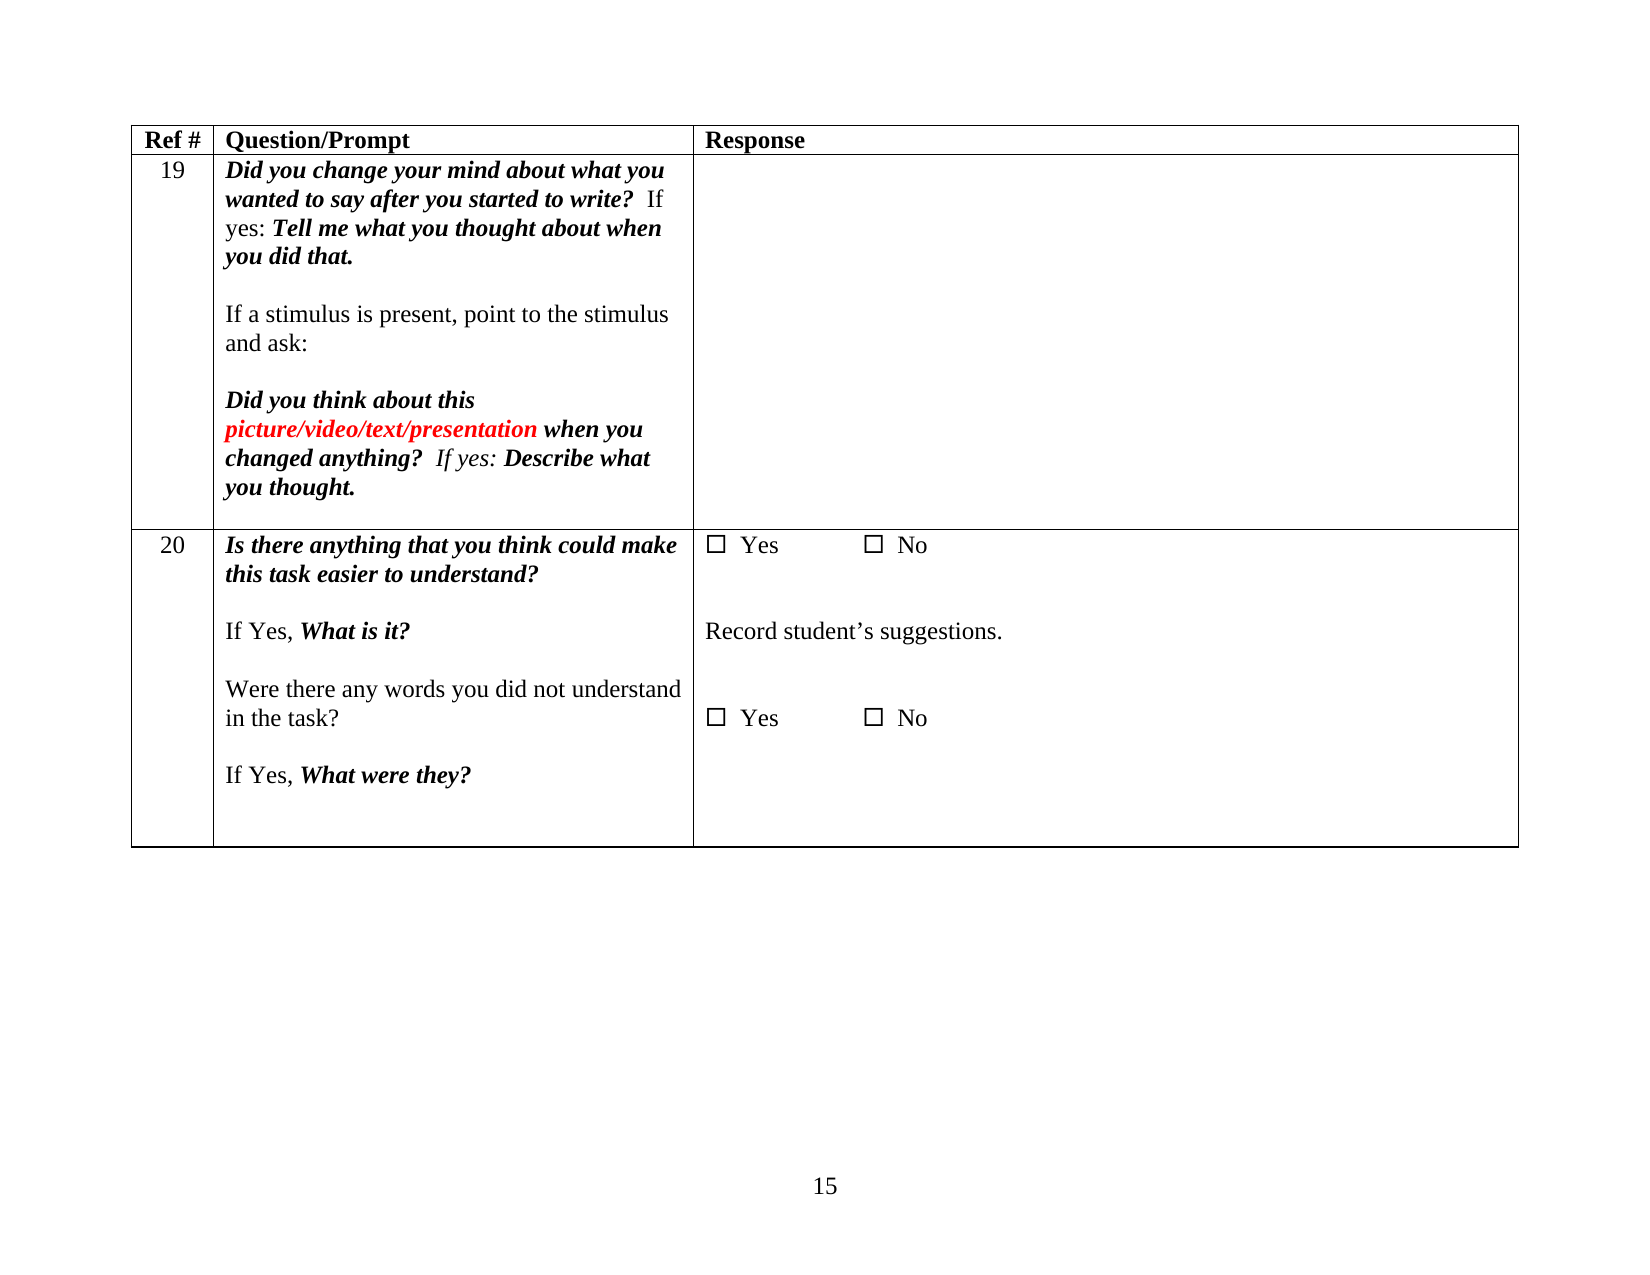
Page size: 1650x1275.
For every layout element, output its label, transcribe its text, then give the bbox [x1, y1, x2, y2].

table_cell Is there anything that you think could make this task easier to understand? If Yes, What is it? Were there any words you did not understand in the task? If Yes, What were they? [214, 530, 693, 846]
table_header Response [694, 126, 1518, 154]
table_cell Did you change your mind about what you wanted to say after you started to write? If yes: Tell me what you thought about when you did that. If a stimulus is present, point to the stimulus and ask: Did you think about this picture/video/text/presentation when you changed anything? If yes: Describe what you thought. [214, 155, 693, 529]
table_header Question/Prompt [214, 126, 693, 154]
table_cell 19 [132, 155, 213, 529]
table_header Ref # [132, 126, 213, 154]
table_cell [694, 155, 1518, 529]
table_cell 20 [132, 530, 213, 846]
table_cell Yes No Record student’s suggestions. Yes No [694, 530, 1518, 846]
